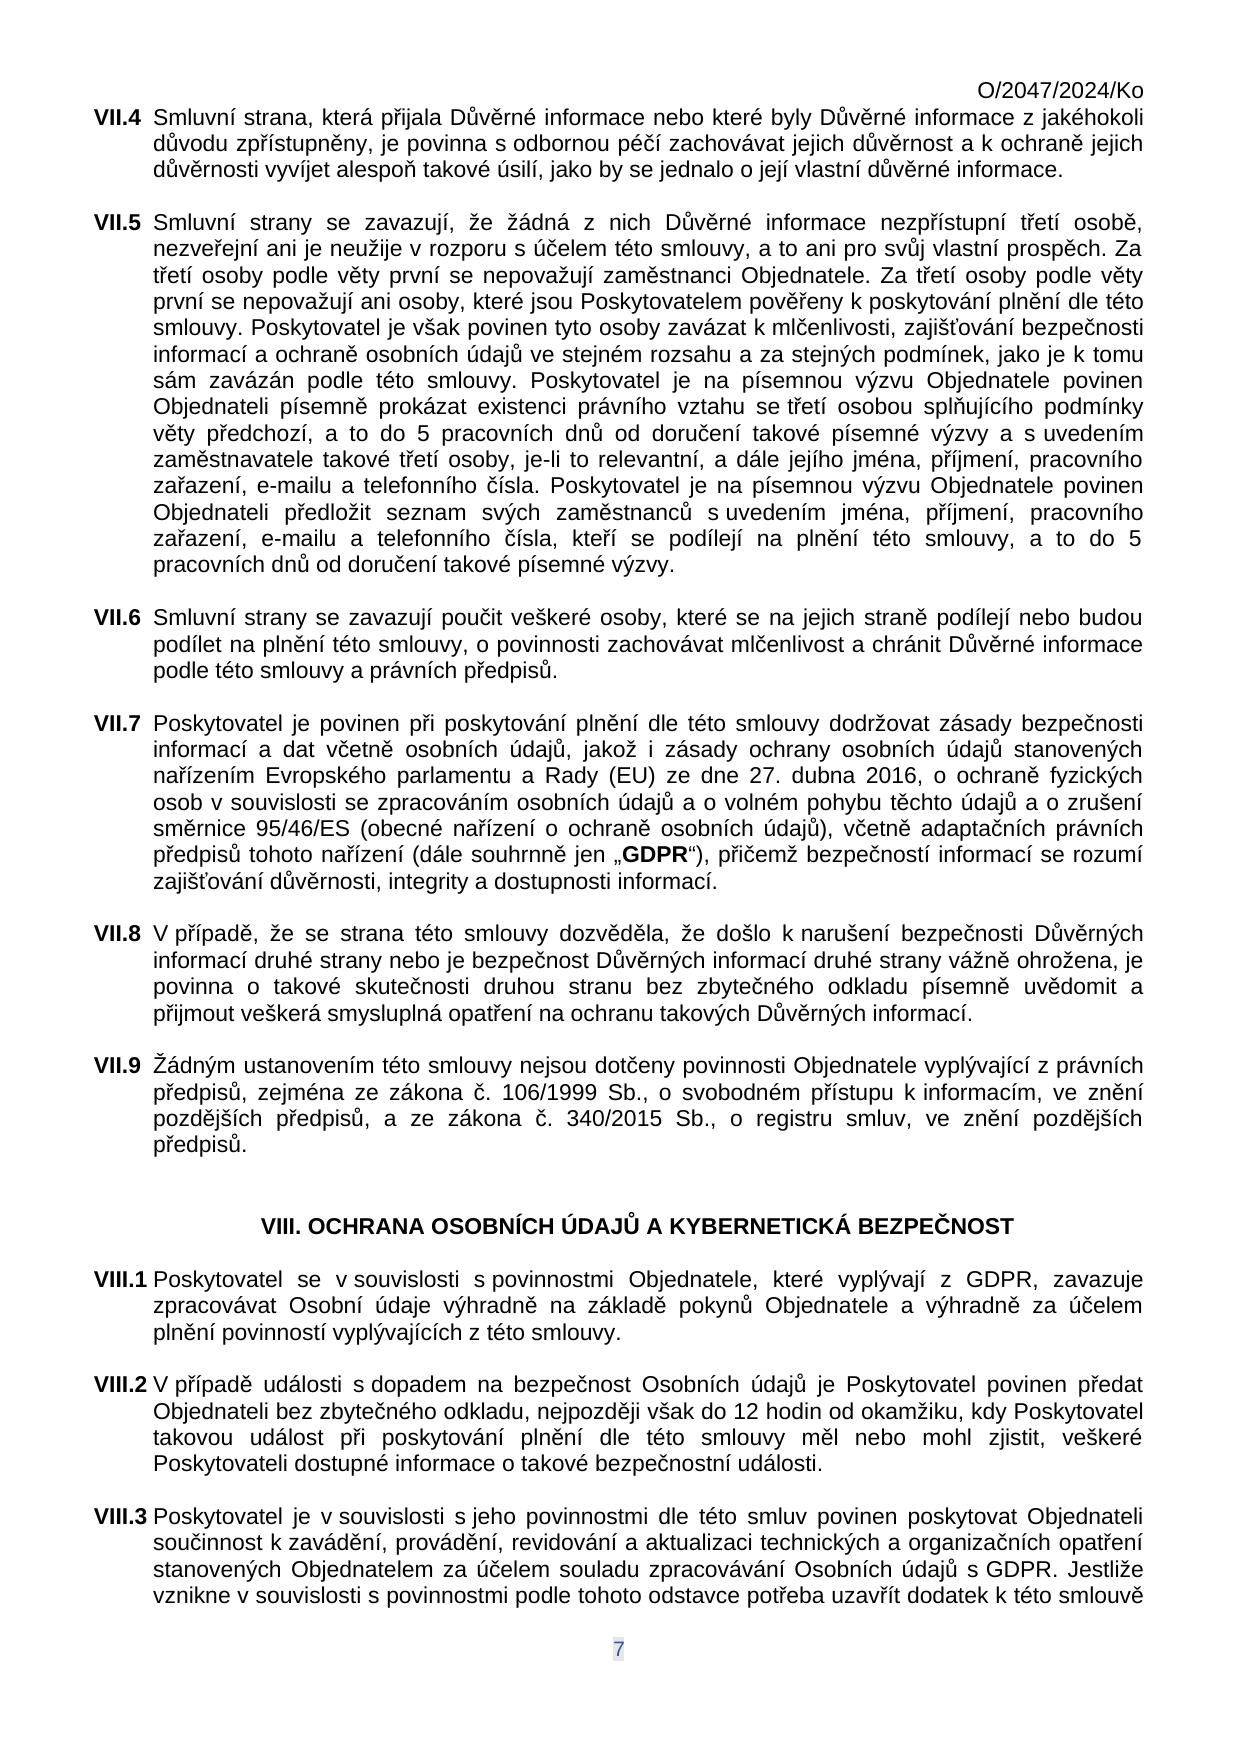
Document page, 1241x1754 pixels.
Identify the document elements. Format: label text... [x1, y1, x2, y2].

text Smluvní strana, která přijala Důvěrné informace nebo které byly Důvěrné informace z jakéhokoli důvodu zpřístupněny, je povinna s odbornou péčí zachovávat jejich důvěrnost a k ochraně jejich důvěrnosti vyvíjet alespoň takové úsilí, jako by se jednalo o její vlastní důvěrné informace. [94, 103, 1144, 182]
text Smluvní strany se zavazují poučit veškeré osoby, které se na jejich straně podílejí nebo budou podílet na plnění této smlouvy, o povinnosti zachovávat mlčenlivost a chránit Důvěrné informace podle této smlouvy a právních předpisů. [94, 604, 1144, 683]
text Poskytovatel je povinen při poskytování plnění dle této smlouvy dodržovat zásady bezpečnosti informací a dat včetně osobních údajů, jakož i zásady ochrany osobních údajů stanovených nařízením Evropského parlamentu a Rady (EU) ze dne 27. dubna 2016, o ochraně fyzických osob v souvislosti se zpracováním osobních údajů a o volném pohybu těchto údajů a o zrušení směrnice 95/46/ES (obecné nařízení o ochraně osobních údajů), včetně adaptačních právních předpisů tohoto nařízení (dále souhrnně jen „GDPR“), přičemž bezpečností informací se rozumí zajišťování důvěrnosti, integrity a dostupnosti informací. [94, 709, 1144, 894]
text Poskytovatel se v souvislosti s povinnostmi Objednatele, které vyplývají z GDPR, zavazuje zpracovávat Osobní údaje výhradně na základě pokynů Objednatele a výhradně za účelem plnění povinností vyplývajících z této smlouvy. [94, 1266, 1144, 1345]
text Smluvní strany se zavazují, že žádná z nich Důvěrné informace nezpřístupní třetí osobě, nezveřejní ani je neužije v rozporu s účelem této smlouvy, a to ani pro svůj vlastní prospěch. Za třetí osoby podle věty první se nepovažují zaměstnanci Objednatele. Za třetí osoby podle věty první se nepovažují ani osoby, které jsou Poskytovatelem pověřeny k poskytování plnění dle této smlouvy. Poskytovatel je však povinen tyto osoby zavázat k mlčenlivosti, zajišťování bezpečnosti informací a ochraně osobních údajů ve stejném rozsahu a za stejných podmínek, jako je k tomu sám zavázán podle této smlouvy. Poskytovatel je na písemnou výzvu Objednatele povinen Objednateli písemně prokázat existenci právního vztahu se třetí osobou splňujícího podmínky věty předchozí, a to do 5 pracovních dnů od doručení takové písemné výzvy a s uvedením zaměstnavatele takové třetí osoby, je-li to relevantní, a dále jejího jména, příjmení, pracovního zařazení, e-mailu a telefonního čísla. Poskytovatel je na písemnou výzvu Objednatele povinen Objednateli předložit seznam svých zaměstnanců s uvedením jména, příjmení, pracovního zařazení, e-mailu a telefonního čísla, kteří se podílejí na plnění této smlouvy, a to do 5 pracovních dnů od doručení takové písemné výzvy. [94, 209, 1144, 578]
subtitle Ochrana osobních údajů a kybernetická bezpečnost [131, 1210, 1144, 1239]
text V případě události s dopadem na bezpečnost Osobních údajů je Poskytovatel povinen předat Objednateli bez zbytečného odkladu, nejpozději však do 12 hodin od okamžiku, kdy Poskytovatel takovou událost při poskytování plnění dle této smlouvy měl nebo mohl zjistit, veškeré Poskytovateli dostupné informace o takové bezpečnostní události. [94, 1371, 1144, 1477]
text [94, 1503, 1144, 1608]
text Žádným ustanovením této smlouvy nejsou dotčeny povinnosti Objednatele vyplývající z právních předpisů, zejména ze zákona č. 106/1999 Sb., o svobodném přístupu k informacím, ve znění pozdějších předpisů, a ze zákona č. 340/2015 Sb., o registru smluv, ve znění pozdějších předpisů. [94, 1052, 1144, 1158]
text V případě, že se strana této smlouvy dozvěděla, že došlo k narušení bezpečnosti Důvěrných informací druhé strany nebo je bezpečnost Důvěrných informací druhé strany vážně ohrožena, je povinna o takové skutečnosti druhou stranu bez zbytečného odkladu písemně uvědomit a přijmout veškerá smysluplná opatření na ochranu takových Důvěrných informací. [94, 920, 1144, 1026]
